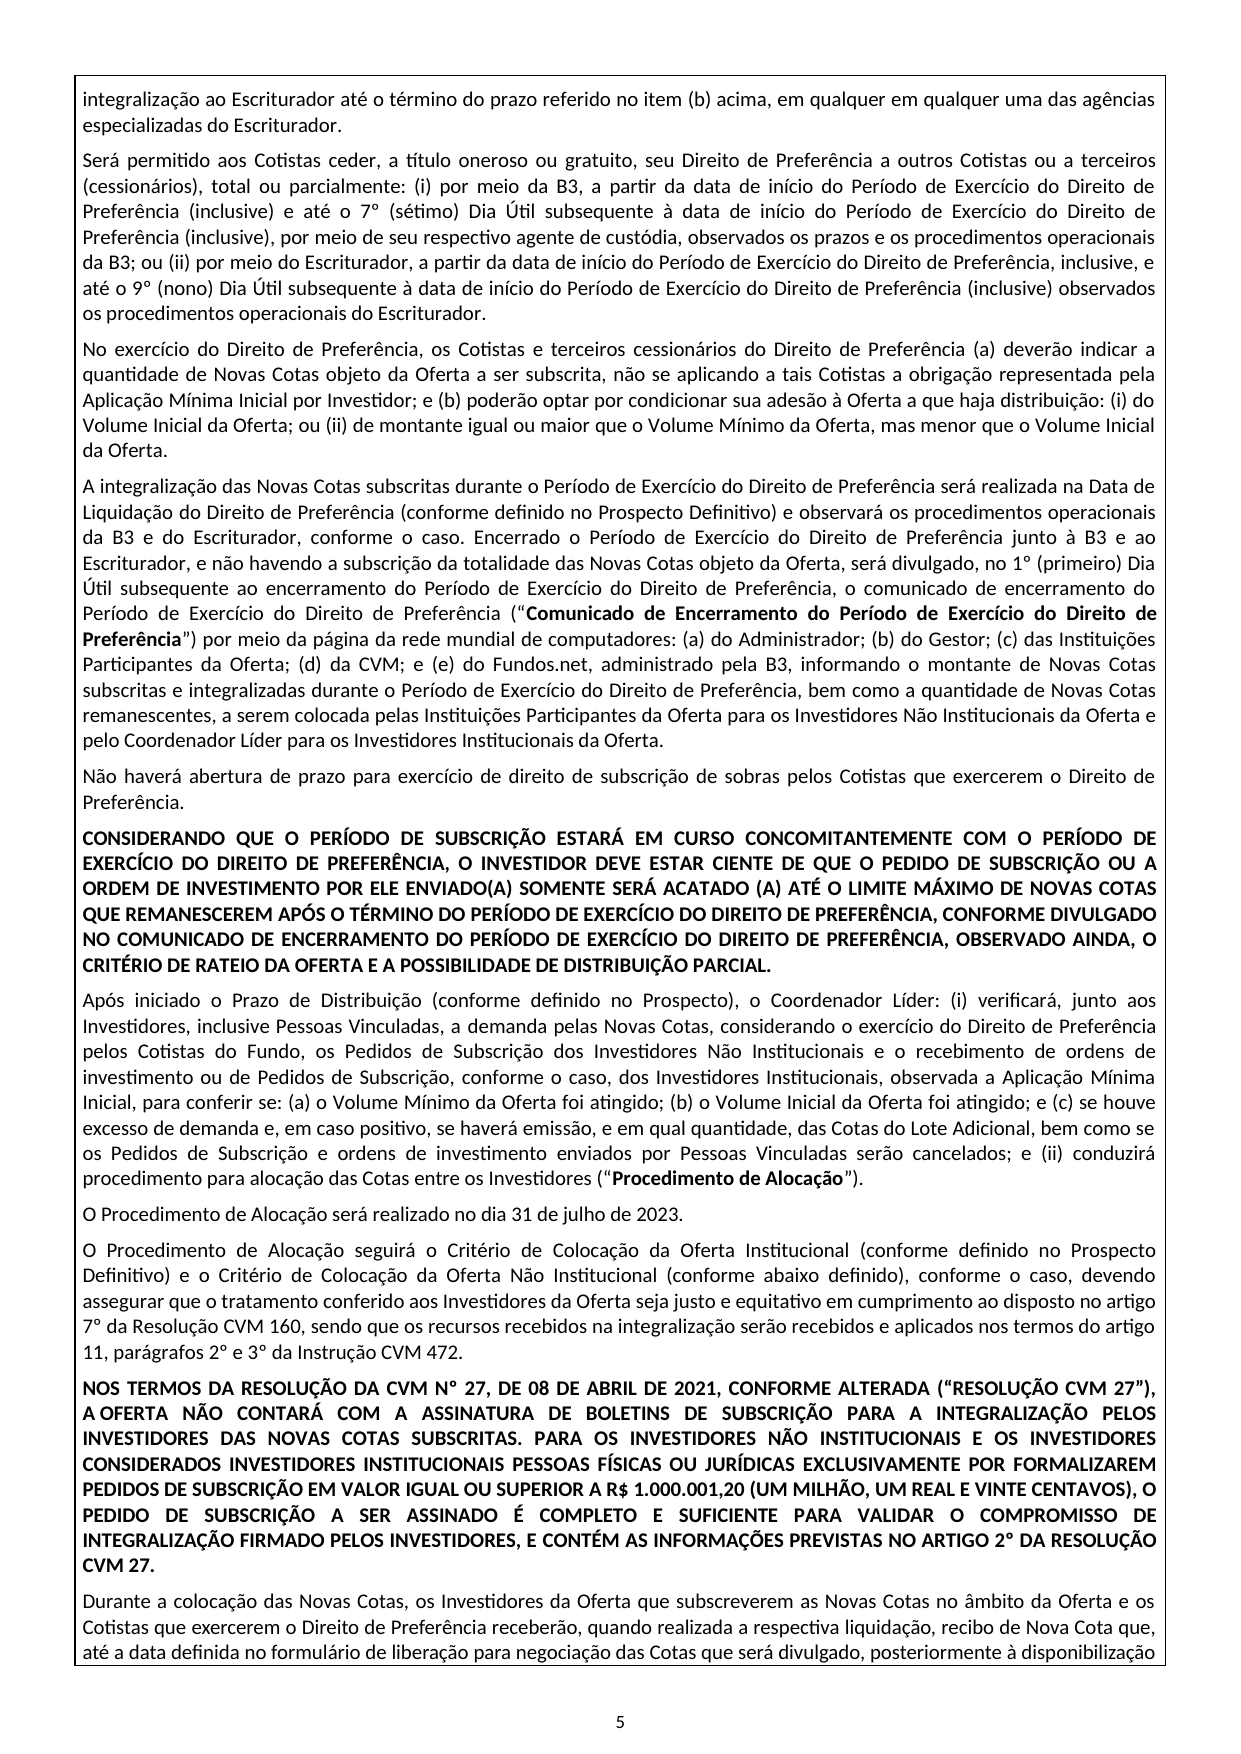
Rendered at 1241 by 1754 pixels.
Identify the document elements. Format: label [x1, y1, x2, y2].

table_header [76, 76, 1165, 1665]
